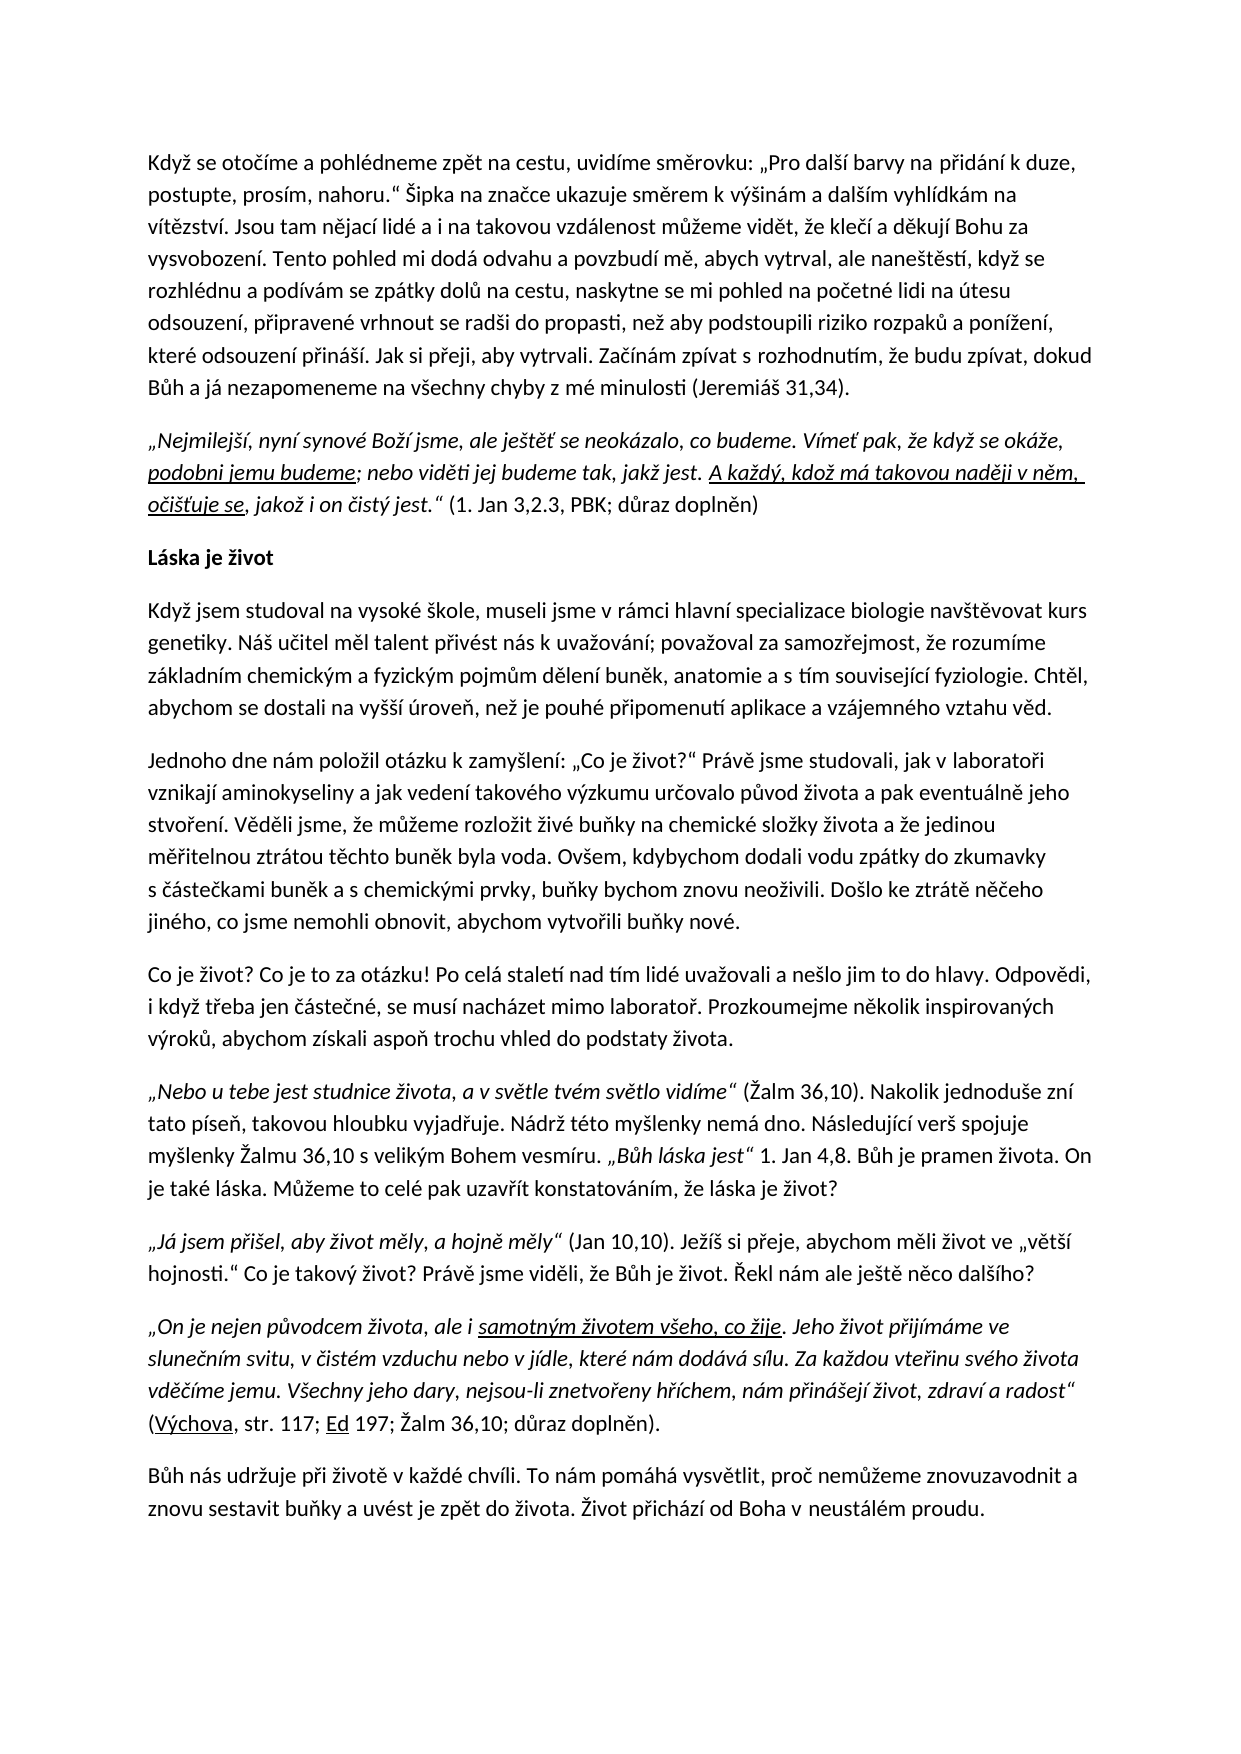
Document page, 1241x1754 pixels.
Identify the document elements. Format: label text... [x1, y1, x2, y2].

text „Já jsem přišel, aby život měly, a hojně měly“ (Jan 10,10). Ježíš si přeje, abychom měli život ve „větší hojnosti.“ Co je takový život? Právě jsme viděli, že Bůh je život. Řekl nám ale ještě něco dalšího? [148, 1227, 1093, 1287]
text „On je nejen původcem života, ale i samotným životem všeho, co žije. Jeho život přijímáme ve slunečním svitu, v čistém vzduchu nebo v jídle, které nám dodává sílu. Za každou vteřinu svého života vděčíme jemu. Všechny jeho dary, nejsou-li znetvořeny hříchem, nám přinášejí život, zdraví a radost“ (Výchova, str. 117; Ed 197; Žalm 36,10; důraz doplněn). [148, 1312, 1093, 1437]
text Když jsem studoval na vysoké škole, museli jsme v rámci hlavní specializace biologie navštěvovat kurs genetiky. Náš učitel měl talent přivést nás k uvažování; považoval za samozřejmost, že rozumíme základním chemickým a fyzickým pojmům dělení buněk, anatomie a s tím související fyziologie. Chtěl, abychom se dostali na vyšší úroveň, než je pouhé připomenutí aplikace a vzájemného vztahu věd. [148, 596, 1093, 721]
text Bůh nás udržuje při životě v každé chvíli. To nám pomáhá vysvětlit, proč nemůžeme znovuzavodnit a znovu sestavit buňky a uvést je zpět do života. Život přichází od Boha v neustálém proudu. [148, 1462, 1093, 1522]
text Láska je život [148, 543, 1093, 571]
text „Nejmilejší, nyní synové Boží jsme, ale ještěť se neokázalo, co budeme. Vímeť pak, že když se okáže, podobni jemu budeme; nebo viděti jej budeme tak, jakž jest. A každý, kdož má takovou naději v něm, očišťuje se, jakož i on čistý jest.“ (1. Jan 3,2.3, PBK; důraz doplněn) [148, 426, 1093, 518]
text „Nebo u tebe jest studnice života, a v světle tvém světlo vidíme“ (Žalm 36,10). Nakolik jednoduše zní tato píseň, takovou hloubku vyjadřuje. Nádrž této myšlenky nemá dno. Následující verš spojuje myšlenky Žalmu 36,10 s velikým Bohem vesmíru. „Bůh láska jest“ 1. Jan 4,8. Bůh je pramen života. On je také láska. Můžeme to celé pak uzavřít konstatováním, že láska je život? [148, 1077, 1093, 1202]
text Když se otočíme a pohlédneme zpět na cestu, uvidíme směrovku: „Pro další barvy na přidání k duze, postupte, prosím, nahoru.“ Šipka na značce ukazuje směrem k výšinám a dalším vyhlídkám na vítězství. Jsou tam nějací lidé a i na takovou vzdálenost můžeme vidět, že klečí a děkují Bohu za vysvobození. Tento pohled mi dodá odvahu a povzbudí mě, abych vytrval, ale naneštěstí, když se rozhlédnu a podívám se zpátky dolů na cestu, naskytne se mi pohled na početné lidi na útesu odsouzení, připravené vrhnout se radši do propasti, než aby podstoupili riziko rozpaků a ponížení, které odsouzení přináší. Jak si přeji, aby vytrvali. Začínám zpívat s rozhodnutím, že budu zpívat, dokud Bůh a já nezapomeneme na všechny chyby z mé minulosti (Jeremiáš 31,34). [148, 148, 1093, 401]
text Co je život? Co je to za otázku! Po celá staletí nad tím lidé uvažovali a nešlo jim to do hlavy. Odpovědi, i když třeba jen částečné, se musí nacházet mimo laboratoř. Prozkoumejme několik inspirovaných výroků, abychom získali aspoň trochu vhled do podstaty života. [148, 960, 1093, 1052]
text Jednoho dne nám položil otázku k zamyšlení: „Co je život?“ Právě jsme studovali, jak v laboratoři vznikají aminokyseliny a jak vedení takového výzkumu určovalo původ života a pak eventuálně jeho stvoření. Věděli jsme, že můžeme rozložit živé buňky na chemické složky života a že jedinou měřitelnou ztrátou těchto buněk byla voda. Ovšem, kdybychom dodali vodu zpátky do zkumavky s částečkami buněk a s chemickými prvky, buňky bychom znovu neoživili. Došlo ke ztrátě něčeho jiného, co jsme nemohli obnovit, abychom vytvořili buňky nové. [148, 746, 1093, 935]
